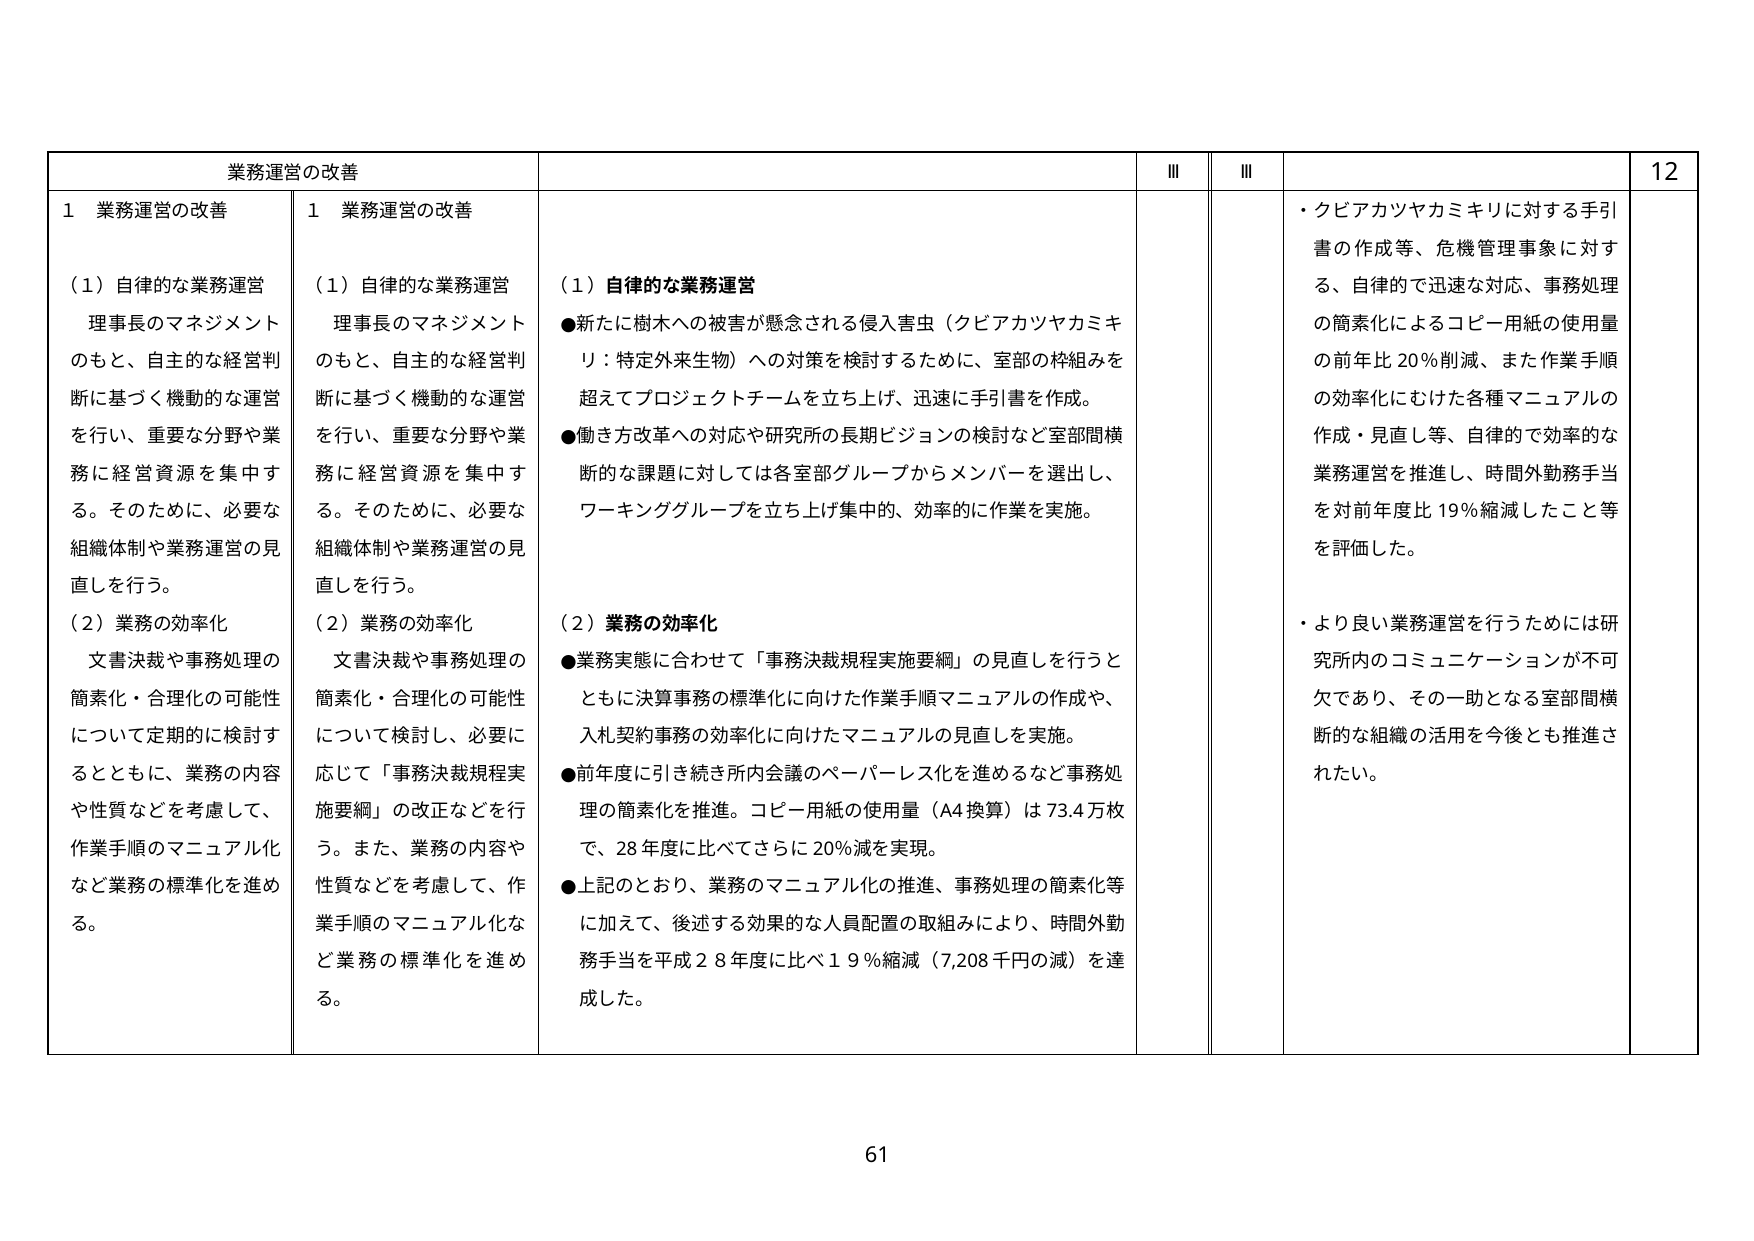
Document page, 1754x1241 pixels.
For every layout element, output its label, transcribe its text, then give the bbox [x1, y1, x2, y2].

table_cell ・クビアカツヤカミキリに対する手引書の作成等、危機管理事象に対する、自律的で迅速な対応、事務処理の簡素化によるコピー用紙の使用量の前年比20％削減、また作業手順の効率化にむけた各種マニュアルの作成・見直し等、自律的で効率的な業務運営を推進し、時間外勤務手当を対前年度比19％縮減したこと等を評価した。 ・より良い業務運営を行うためには研究所内のコミュニケーションが不可欠であり、その一助となる室部間横断的な組織の活用を今後とも推進されたい。 [1284, 191, 1629, 1053]
table_cell 12 [1631, 153, 1697, 190]
table_cell [1631, 191, 1697, 1053]
table_cell 業務運営の改善 [49, 153, 538, 190]
table_cell １ 業務運営の改善 （１）自律的な業務運営 理事長のマネジメントのもと、自主的な経営判断に基づく機動的な運営を行い、重要な分野や業務に経営資源を集中する。そのために、必要な組織体制や業務運営の見直しを行う。 （２）業務の効率化 文書決裁や事務処理の簡素化・合理化の可能性について検討し、必要に応じて「事務決裁規程実施要綱」の改正などを行う。また、業務の内容や性質などを考慮して、作業手順のマニュアル化など業務の標準化を進める。 [294, 191, 538, 1053]
table_cell １ 業務運営の改善 （１）自律的な業務運営 理事長のマネジメントのもと、自主的な経営判断に基づく機動的な運営を行い、重要な分野や業務に経営資源を集中する。そのために、必要な組織体制や業務運営の見直しを行う。 （２）業務の効率化 文書決裁や事務処理の簡素化・合理化の可能性について定期的に検討するとともに、業務の内容や性質などを考慮して、作業手順のマニュアル化など業務の標準化を進める。 [49, 191, 291, 1053]
table_cell [1212, 191, 1283, 1053]
table_cell Ⅲ [1137, 153, 1208, 190]
table_cell （１）自律的な業務運営 ●新たに樹木への被害が懸念される侵入害虫（クビアカツヤカミキリ：特定外来生物）への対策を検討するために、室部の枠組みを超えてプロジェクトチームを立ち上げ、迅速に手引書を作成。 ●働き方改革への対応や研究所の長期ビジョンの検討など室部間横断的な課題に対しては各室部グループからメンバーを選出し、ワーキンググループを立ち上げ集中的、効率的に作業を実施。 （２）業務の効率化 ●業務実態に合わせて「事務決裁規程実施要綱」の見直しを行うとともに決算事務の標準化に向けた作業手順マニュアルの作成や、入札契約事務の効率化に向けたマニュアルの見直しを実施。 ●前年度に引き続き所内会議のペーパーレス化を進めるなど事務処理の簡素化を推進。コピー用紙の使用量（A4換算）は73.4万枚で、28年度に比べてさらに20％減を実現。 ●上記のとおり、業務のマニュアル化の推進、事務処理の簡素化等に加えて、後述する効果的な人員配置の取組みにより、時間外勤務手当を平成２８年度に比べ１９％縮減（7,208千円の減）を達成した。 [539, 191, 1136, 1053]
table_cell [1284, 153, 1629, 190]
table_cell [1137, 191, 1208, 1053]
table_cell [539, 153, 1136, 190]
table_cell Ⅲ [1212, 153, 1283, 190]
